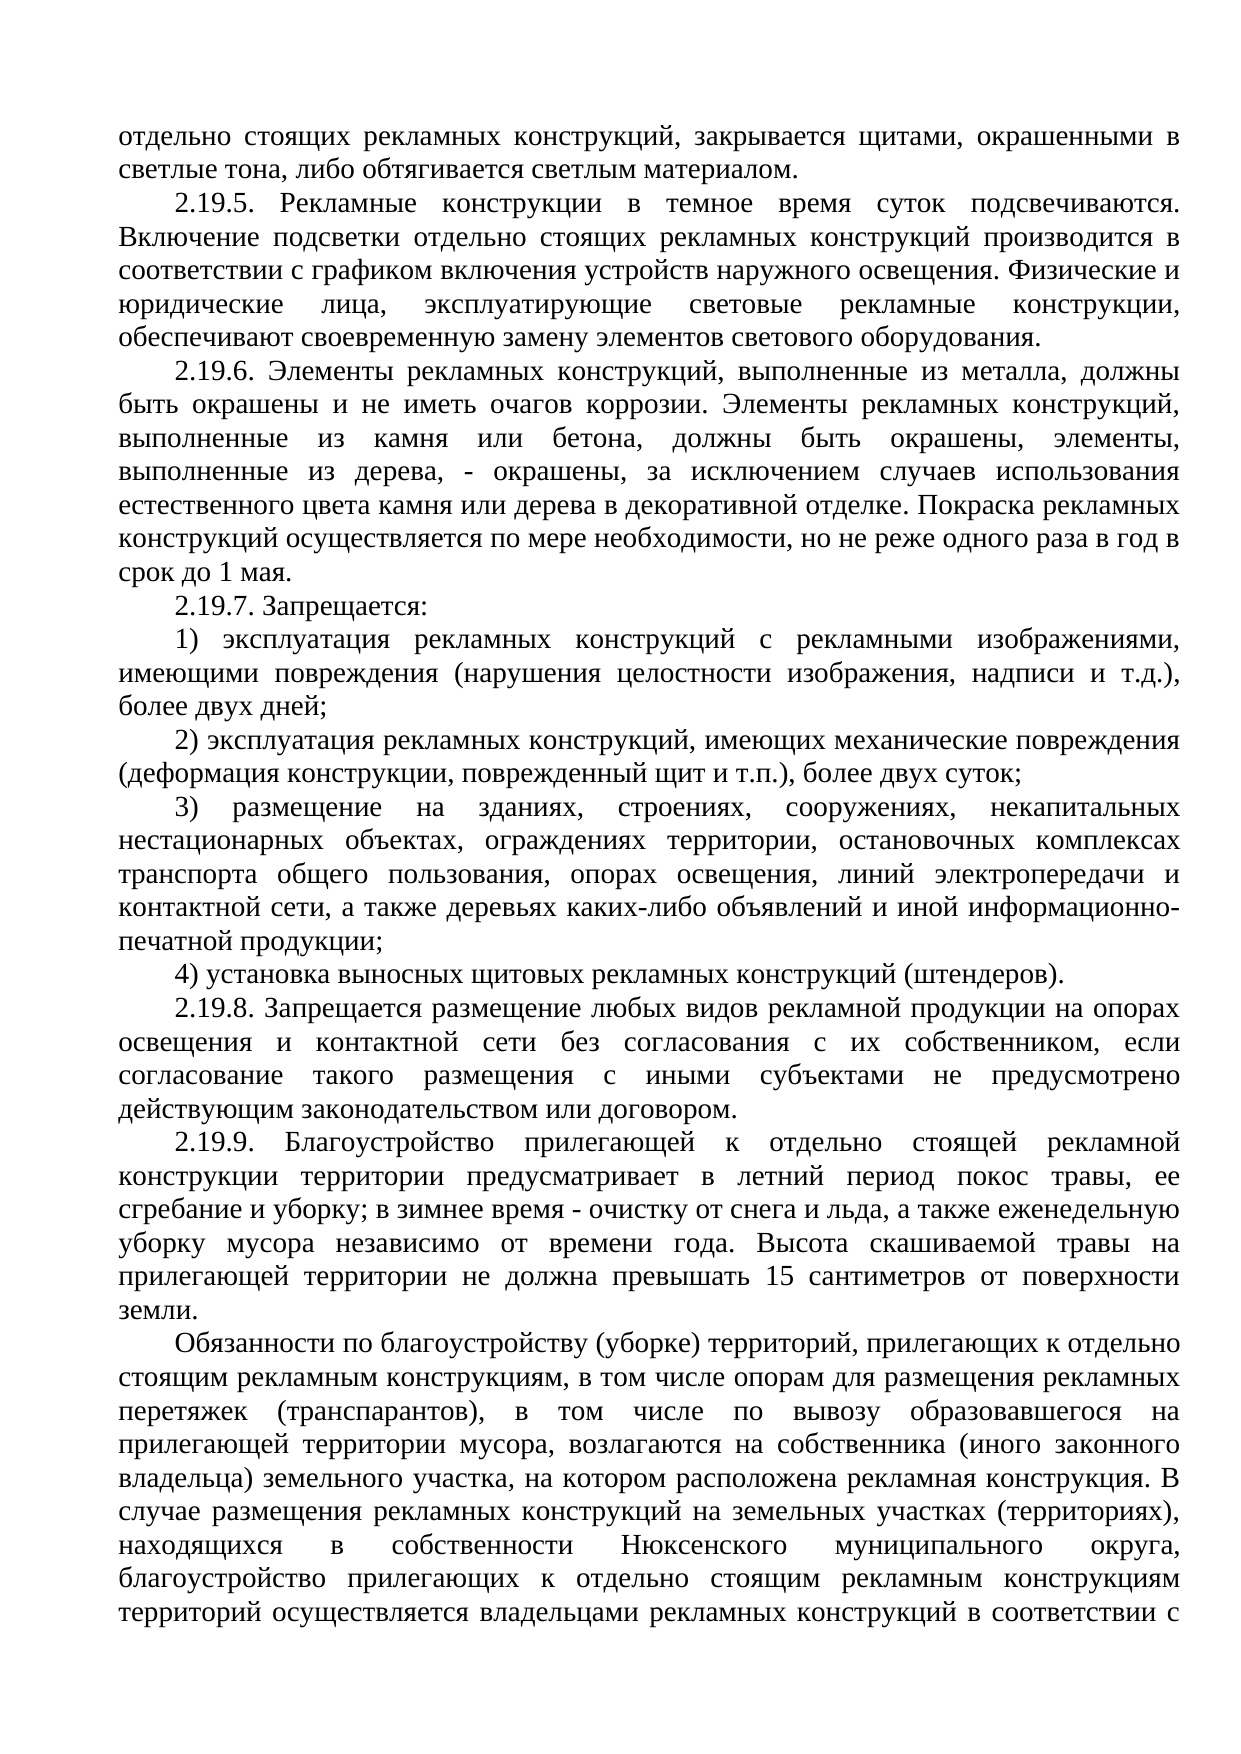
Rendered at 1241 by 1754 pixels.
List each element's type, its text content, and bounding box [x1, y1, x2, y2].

text 2) эксплуатация рекламных конструкций, имеющих механические повреждения (деформация конструкции, поврежденный щит и т.п.), более двух суток; [118, 722, 1181, 789]
text 2.19.6. Элементы рекламных конструкций, выполненные из металла, должны быть окрашены и не иметь очагов коррозии. Элементы рекламных конструкций, выполненные из камня или бетона, должны быть окрашены, элементы, выполненные из дерева, - окрашены, за исключением случаев использования естественного цвета камня или дерева в декоративной отделке. Покраска рекламных конструкций осуществляется по мере необходимости, но не реже одного раза в год в срок до 1 мая. [118, 353, 1181, 588]
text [118, 1326, 1181, 1627]
text 2.19.7. Запрещается: [118, 588, 1181, 621]
text 4) установка выносных щитовых рекламных конструкций (штендеров). [118, 957, 1181, 990]
text 2.19.5. Рекламные конструкции в темное время суток подсвечиваются. Включение подсветки отдельно стоящих рекламных конструкций производится в соответствии с графиком включения устройств наружного освещения. Физические и юридические лица, эксплуатирующие световые рекламные конструкции, обеспечивают своевременную замену элементов светового оборудования. [118, 185, 1181, 353]
text 2.19.8. Запрещается размещение любых видов рекламной продукции на опорах освещения и контактной сети без согласования с их собственником, если согласование такого размещения с иными субъектами не предусмотрено действующим законодательством или договором. [118, 990, 1181, 1124]
text 1) эксплуатация рекламных конструкций с рекламными изображениями, имеющими повреждения (нарушения целостности изображения, надписи и т.д.), более двух дней; [118, 621, 1181, 722]
text 2.19.9. Благоустройство прилегающей к отдельно стоящей рекламной конструкции территории предусматривает в летний период покос травы, ее сгребание и уборку; в зимнее время - очистку от снега и льда, а также еженедельную уборку мусора независимо от времени года. Высота скашиваемой травы на прилегающей территории не должна превышать 15 сантиметров от поверхности земли. [118, 1124, 1181, 1326]
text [118, 118, 1181, 185]
text 3) размещение на зданиях, строениях, сооружениях, некапитальных нестационарных объектах, ограждениях территории, остановочных комплексах транспорта общего пользования, опорах освещения, линий электропередачи и контактной сети, а также деревьях каких-либо объявлений и иной информационно-печатной продукции; [118, 789, 1181, 957]
